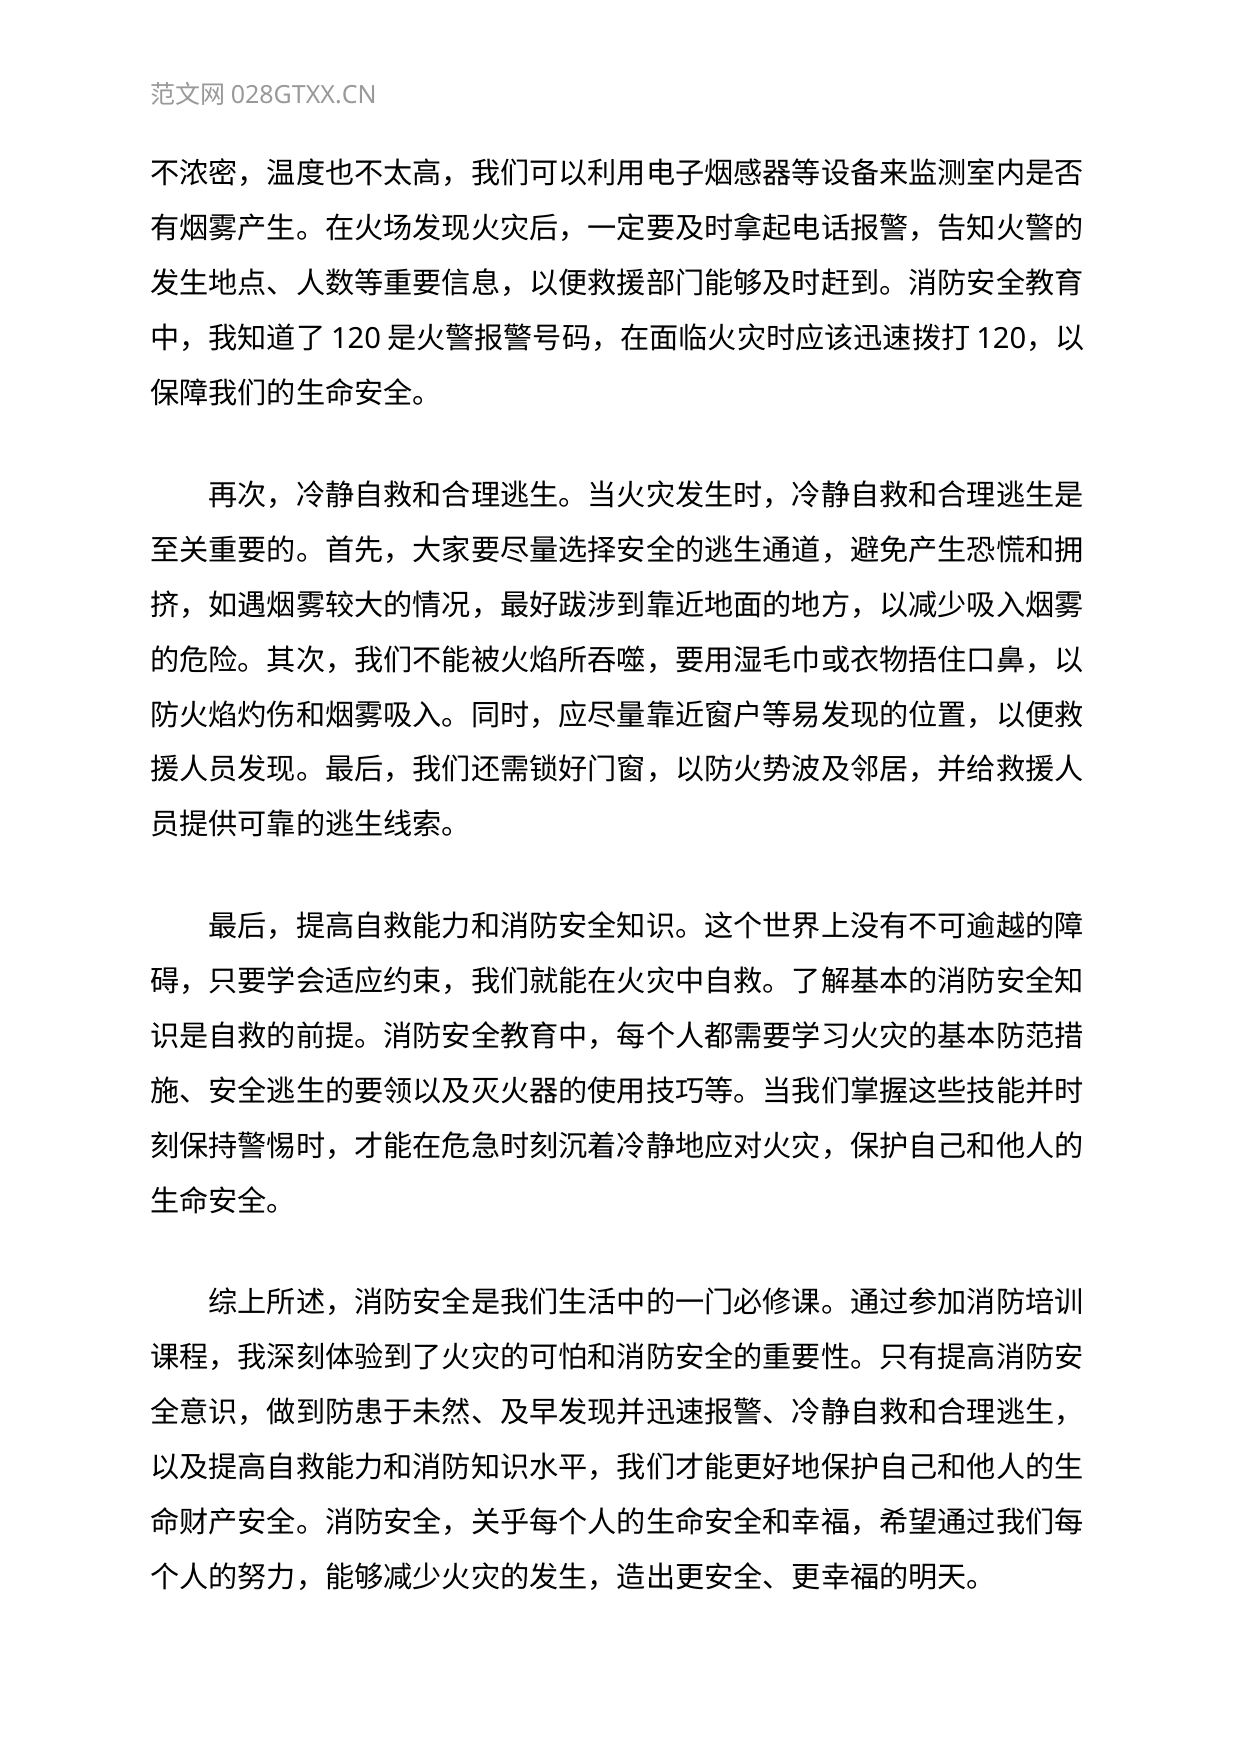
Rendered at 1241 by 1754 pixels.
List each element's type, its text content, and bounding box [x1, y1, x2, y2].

text 综上所述，消防安全是我们生活中的一门必修课。通过参加消防培训课程，我深刻体验到了火灾的可怕和消防安全的重要性。只有提高消防安全意识，做到防患于未然、及早发现并迅速报警、冷静自救和合理逃生，以及提高自救能力和消防知识水平，我们才能更好地保护自己和他人的生命财产安全。消防安全，关乎每个人的生命安全和幸福，希望通过我们每个人的努力，能够减少火灾的发生，造出更安全、更幸福的明天。 [150, 1279, 1090, 1596]
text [150, 150, 1090, 412]
text 再次，冷静自救和合理逃生。当火灾发生时，冷静自救和合理逃生是至关重要的。首先，大家要尽量选择安全的逃生通道，避免产生恐慌和拥挤，如遇烟雾较大的情况，最好跋涉到靠近地面的地方，以减少吸入烟雾的危险。其次，我们不能被火焰所吞噬，要用湿毛巾或衣物捂住口鼻，以防火焰灼伤和烟雾吸入。同时，应尽量靠近窗户等易发现的位置，以便救援人员发现。最后，我们还需锁好门窗，以防火势波及邻居，并给救援人员提供可靠的逃生线索。 [150, 471, 1090, 843]
text 最后，提高自救能力和消防安全知识。这个世界上没有不可逾越的障碍，只要学会适应约束，我们就能在火灾中自救。了解基本的消防安全知识是自救的前提。消防安全教育中，每个人都需要学习火灾的基本防范措施、安全逃生的要领以及灭火器的使用技巧等。当我们掌握这些技能并时刻保持警惕时，才能在危急时刻沉着冷静地应对火灾，保护自己和他人的生命安全。 [150, 903, 1090, 1219]
